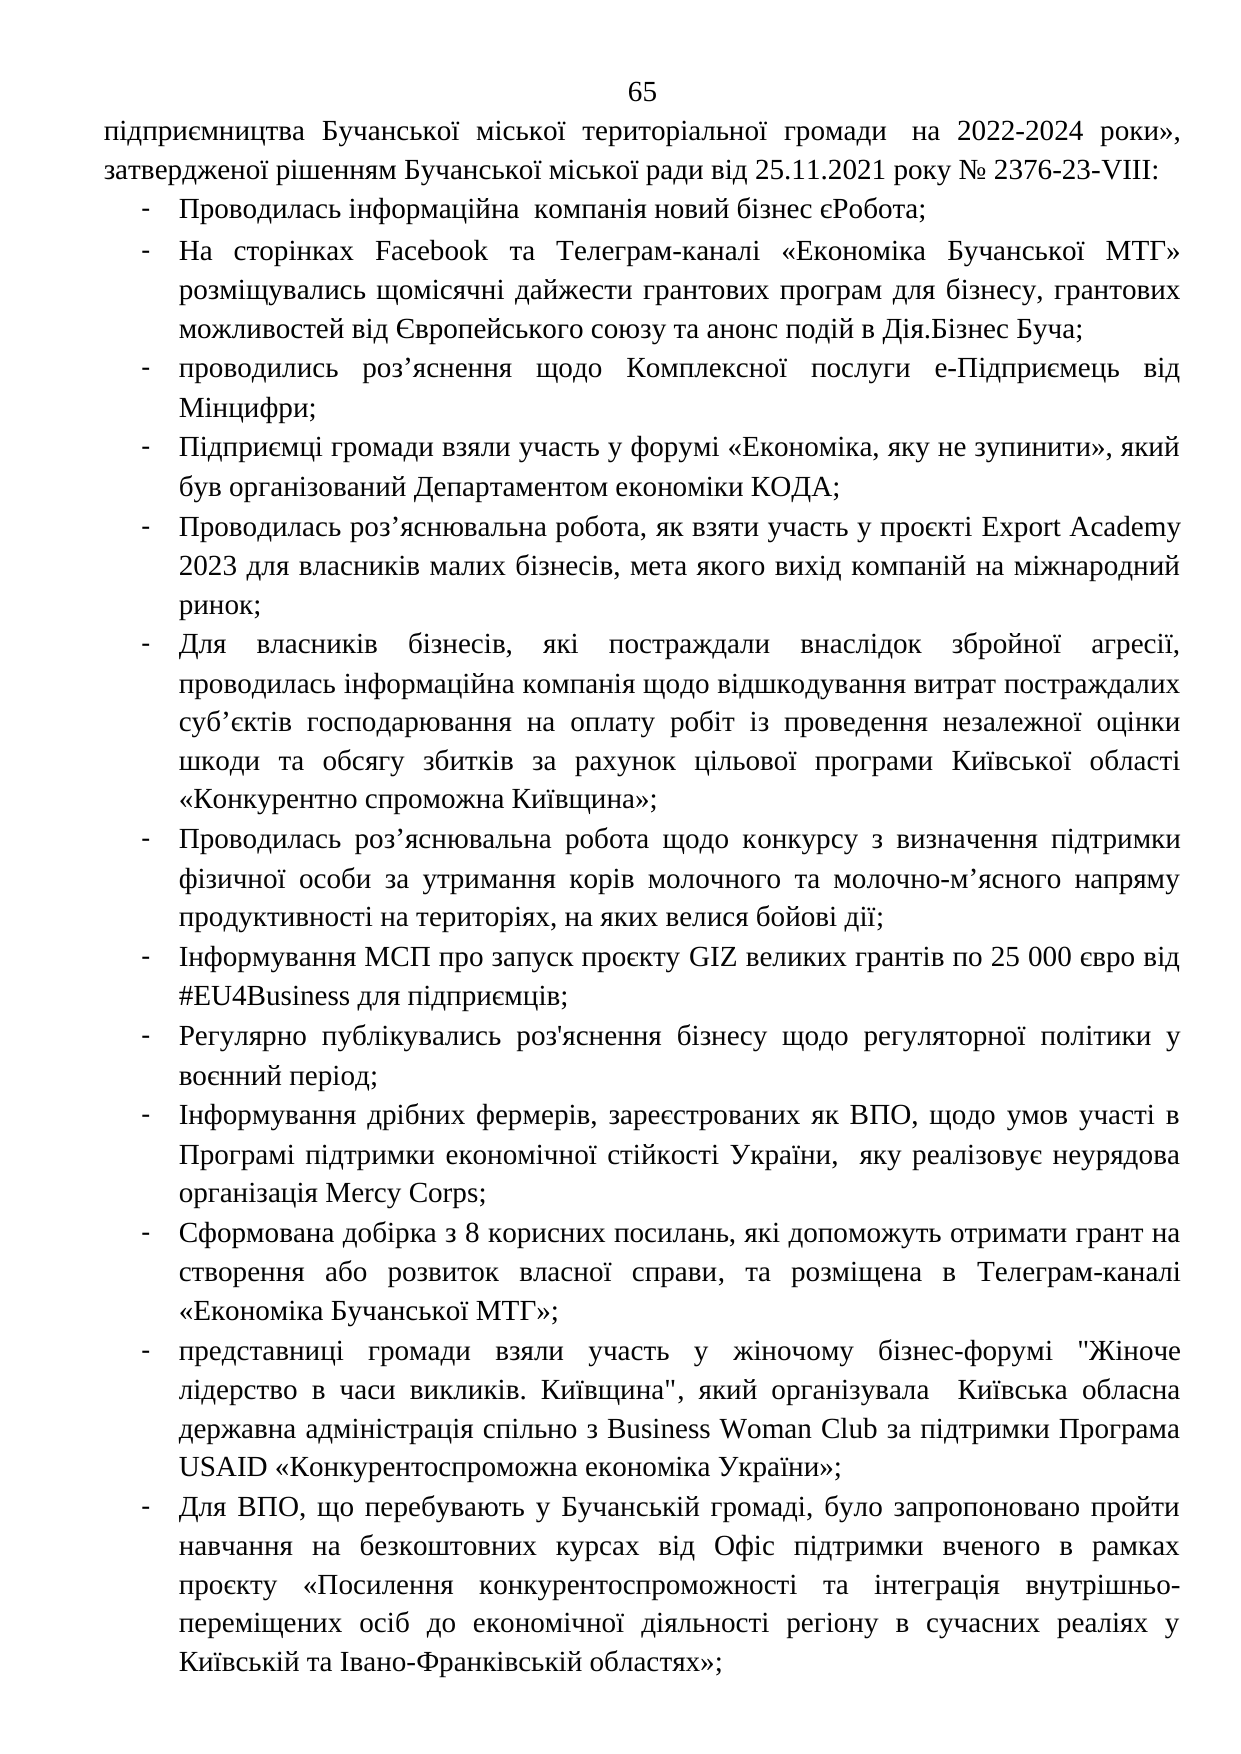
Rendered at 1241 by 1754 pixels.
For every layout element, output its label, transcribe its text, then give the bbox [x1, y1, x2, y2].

list На сторінках Facebook та Телеграм-каналі «Економіка Бучанської МТГ» розміщувались щомісячні дайжести грантових програм для бізнесу, грантових можливостей від Європейського союзу та анонс подій в Дія.Бізнес Буча; [141, 232, 1181, 344]
list Сформована добірка з 8 корисних посилань, які допоможуть отримати грант на створення або розвиток власної справи, та розміщена в Телеграм-каналі «Економіка Бучанської МТГ»; [141, 1214, 1181, 1327]
list Для ВПО, що перебувають у Бучанській громаді, було запропоновано пройти навчання на безкоштовних курсах від Офіс підтримки вченого в рамках проєкту «Посилення конкурентоспроможності та інтеграція внутрішньо-переміщених осіб до економічної діяльності регіону в сучасних реаліях у Київській та Івано-Франківській областях»; [141, 1488, 1181, 1678]
list Регулярно публікувались роз'яснення бізнесу щодо регуляторної політики у воєнний період; [141, 1017, 1181, 1091]
list Підприємці громади взяли участь у форумі «Економіка, яку не зупинити», який був організований Департаментом економіки КОДА; [141, 428, 1181, 503]
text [103, 113, 1181, 186]
list Інформування дрібних фермерів, зареєстрованих як ВПО, щодо умов участі в Програмі підтримки економічної стійкості України, яку реалізовує неурядова організація Mercy Corps; [141, 1096, 1181, 1209]
list проводились роз’яснення щодо Комплексної послуги е-Підприємець від Мінцифри; [141, 349, 1181, 423]
list представниці громади взяли участь у жіночому бізнес-форумі "Жіноче лідерство в часи викликів. Київщина", який організувала Київська обласна державна адміністрація спільно з Business Woman Club за підтримки Програма USAID «Конкурентоспроможна економіка України»; [141, 1332, 1181, 1483]
list Проводилась роз’яснювальна робота щодо конкурсу з визначення підтримки фізичної особи за утримання корів молочного та молочно-м’ясного напряму продуктивності на територіях, на яких велися бойові дії; [141, 820, 1181, 933]
list Проводилась інформаційна компанія новий бізнес єРобота; [141, 191, 1181, 226]
list Проводилась роз’яснювальна робота, як взяти участь у проєкті Export Academy 2023 для власників малих бізнесів, мета якого вихід компаній на міжнародний ринок; [141, 508, 1181, 620]
list Інформування МСП про запуск проєкту GIZ великих грантів по 25 000 євро від #EU4Business для підприємців; [141, 938, 1181, 1012]
list Для власників бізнесів, які постраждали внаслідок збройної агресії, проводилась інформаційна компанія щодо відшкодування витрат постраждалих суб’єктів господарювання на оплату робіт із проведення незалежної оцінки шкоди та обсягу збитків за рахунок цільової програми Київської області «Конкурентно спроможна Київщина»; [141, 625, 1181, 815]
